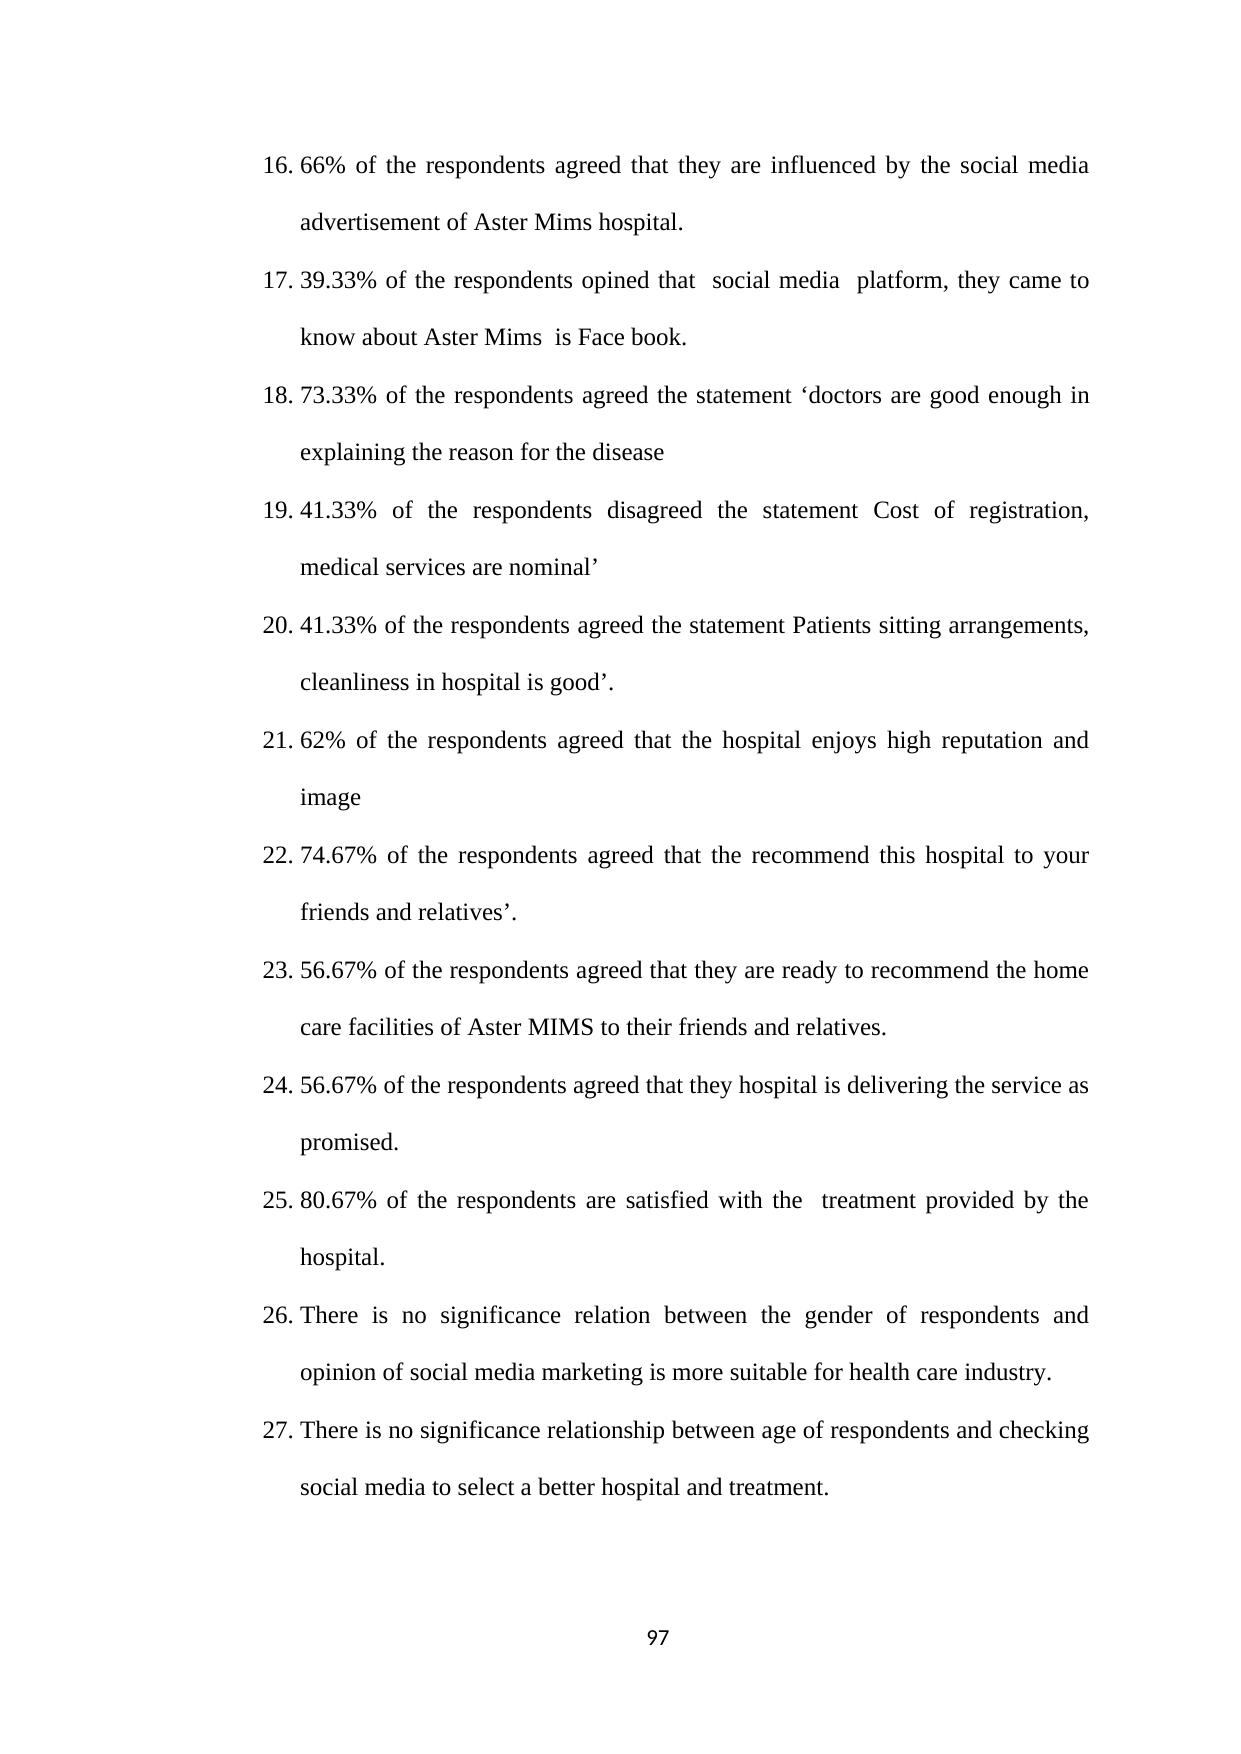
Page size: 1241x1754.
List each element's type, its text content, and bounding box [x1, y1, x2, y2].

list 39.33% of the respondents opined that social media platform, they came to know about Aster Mims is Face book. [262, 265, 1090, 351]
list 73.33% of the respondents agreed the statement ‘doctors are good enough in explaining the reason for the disease [262, 380, 1090, 466]
list 56.67% of the respondents agreed that they are ready to recommend the home care facilities of Aster MIMS to their friends and relatives. [262, 955, 1090, 1041]
list 62% of the respondents agreed that the hospital enjoys high reputation and image [262, 725, 1090, 811]
list 41.33% of the respondents disagreed the statement Cost of registration, medical services are nominal’ [262, 495, 1090, 581]
list 74.67% of the respondents agreed that the recommend this hospital to your friends and relatives’. [262, 840, 1090, 926]
list There is no significance relation between the gender of respondents and opinion of social media marketing is more suitable for health care industry. [262, 1300, 1090, 1386]
list 56.67% of the respondents agreed that they hospital is delivering the service as promised. [262, 1070, 1090, 1156]
list 41.33% of the respondents agreed the statement Patients sitting arrangements, cleanliness in hospital is good’. [262, 610, 1090, 696]
list 66% of the respondents agreed that they are influenced by the social media advertisement of Aster Mims hospital. [262, 150, 1090, 236]
list There is no significance relationship between age of respondents and checking social media to select a better hospital and treatment. [262, 1415, 1090, 1501]
list 80.67% of the respondents are satisfied with the treatment provided by the hospital. [262, 1185, 1090, 1271]
